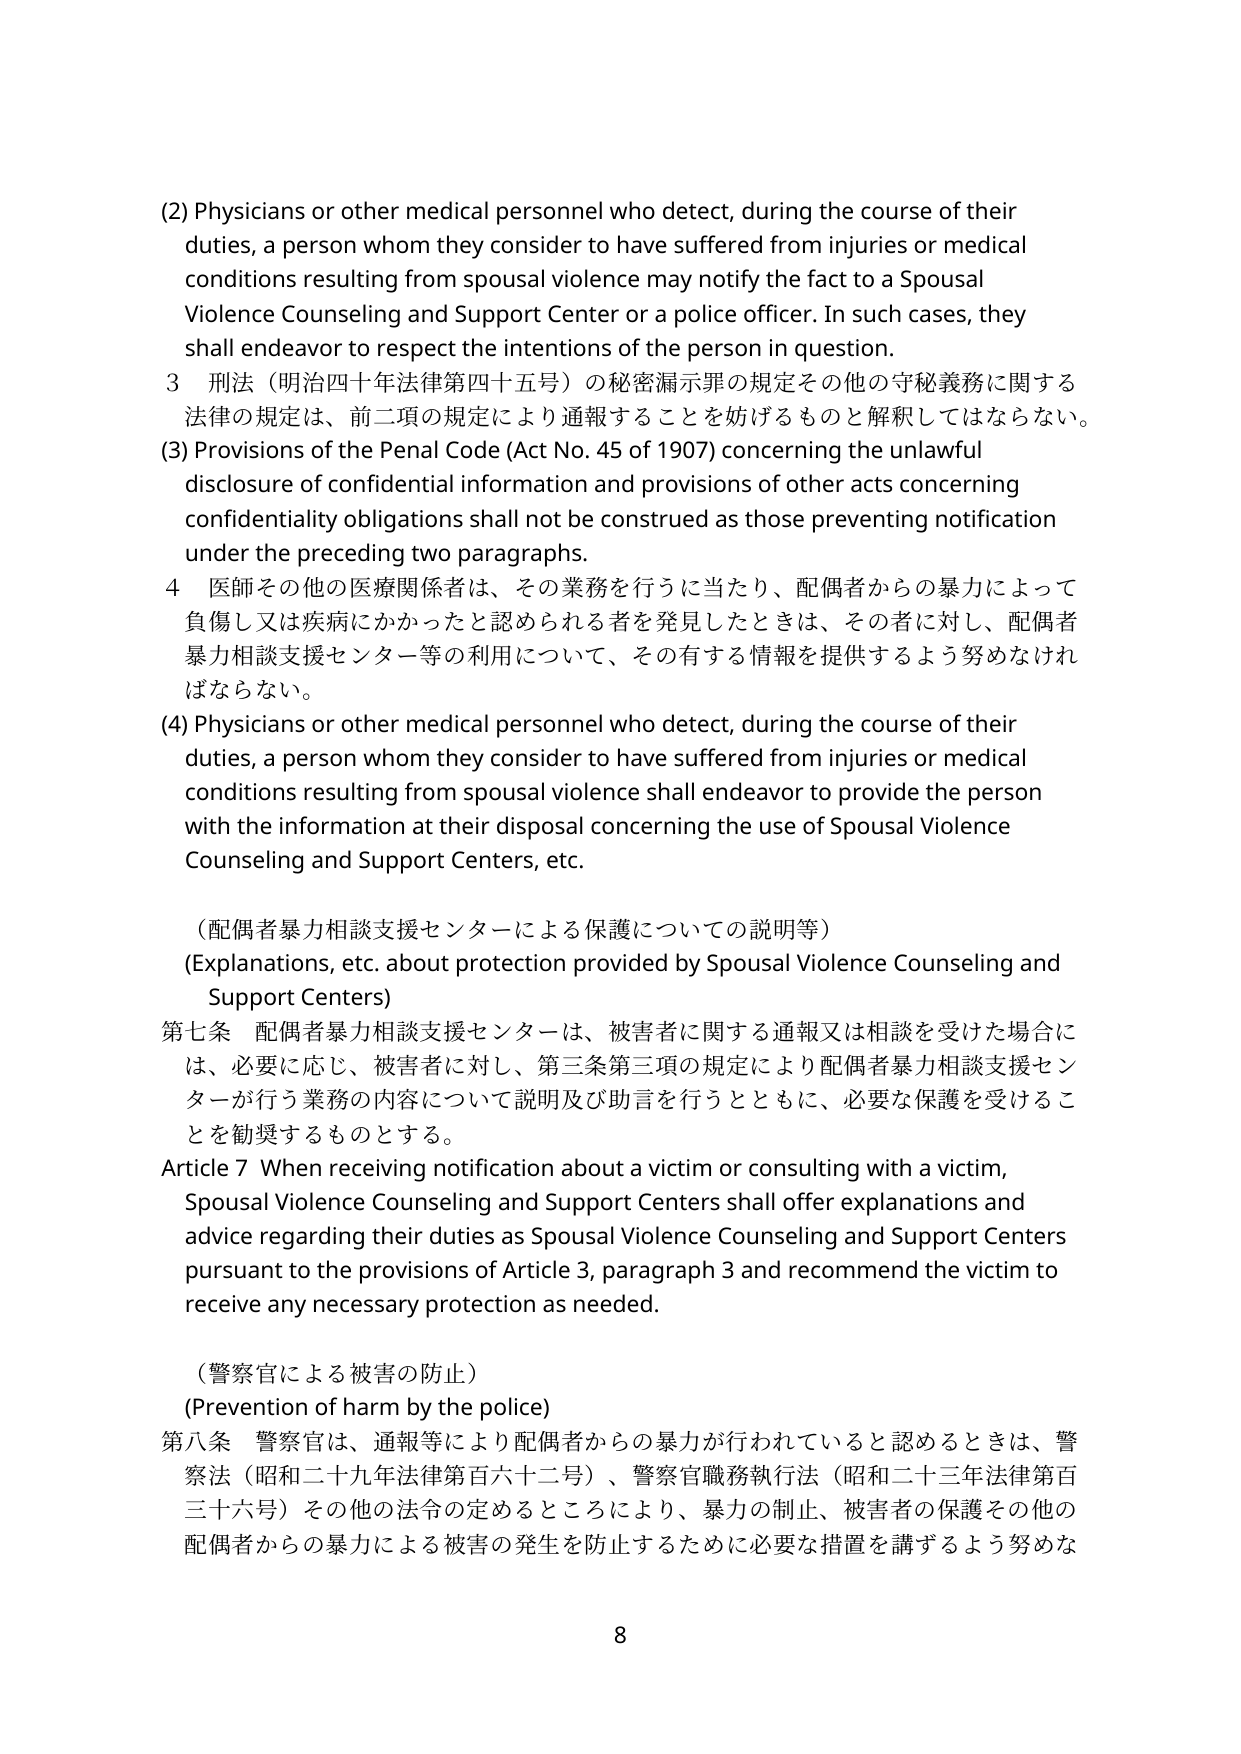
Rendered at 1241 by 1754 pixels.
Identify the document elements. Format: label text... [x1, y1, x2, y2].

text （警察官による被害の防止） [184, 1355, 1079, 1389]
text (Prevention of harm by the police) [184, 1389, 1079, 1424]
text ４ 医師その他の医療関係者は、その業務を行うに当たり、配偶者からの暴力によって負傷し又は疾病にかかったと認められる者を発見したときは、その者に対し、配偶者暴力相談支援センター等の利用について、その有する情報を提供するよう努めなければならない。 [161, 569, 1079, 706]
text (2) Physicians or other medical personnel who detect, during the course of their duties, a person whom they consider to have suffered from injuries or medical conditions resulting from spousal violence may notify the fact to a Spousal Violence Counseling and Support Center or a police officer. In such cases, they shall endeavor to respect the intentions of the person in question. [161, 194, 1079, 364]
text (3) Provisions of the Penal Code (Act No. 45 of 1907) concerning the unlawful disclosure of confidential information and provisions of other acts concerning confidentiality obligations shall not be construed as those preventing notification under the preceding two paragraphs. [161, 433, 1079, 569]
text ３ 刑法（明治四十年法律第四十五号）の秘密漏示罪の規定その他の守秘義務に関する法律の規定は、前二項の規定により通報することを妨げるものと解釈してはならない。 [161, 364, 1079, 433]
text Article 7 When receiving notification about a victim or consulting with a victim, Spousal Violence Counseling and Support Centers shall offer explanations and advice regarding their duties as Spousal Violence Counseling and Support Centers pursuant to the provisions of Article 3, paragraph 3 and recommend the victim to receive any necessary protection as needed. [161, 1150, 1079, 1321]
text 第七条 配偶者暴力相談支援センターは、被害者に関する通報又は相談を受けた場合には、必要に応じ、被害者に対し、第三条第三項の規定により配偶者暴力相談支援センターが行う業務の内容について説明及び助言を行うとともに、必要な保護を受けることを勧奨するものとする。 [161, 1014, 1079, 1150]
text (Explanations, etc. about protection provided by Spousal Violence Counseling and Support Centers) [184, 945, 1079, 1014]
text (4) Physicians or other medical personnel who detect, during the course of their duties, a person whom they consider to have suffered from injuries or medical conditions resulting from spousal violence shall endeavor to provide the person with the information at their disposal concerning the use of Spousal Violence Counseling and Support Centers, etc. [161, 706, 1079, 877]
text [161, 1424, 1079, 1560]
text （配偶者暴力相談支援センターによる保護についての説明等） [184, 911, 1079, 945]
